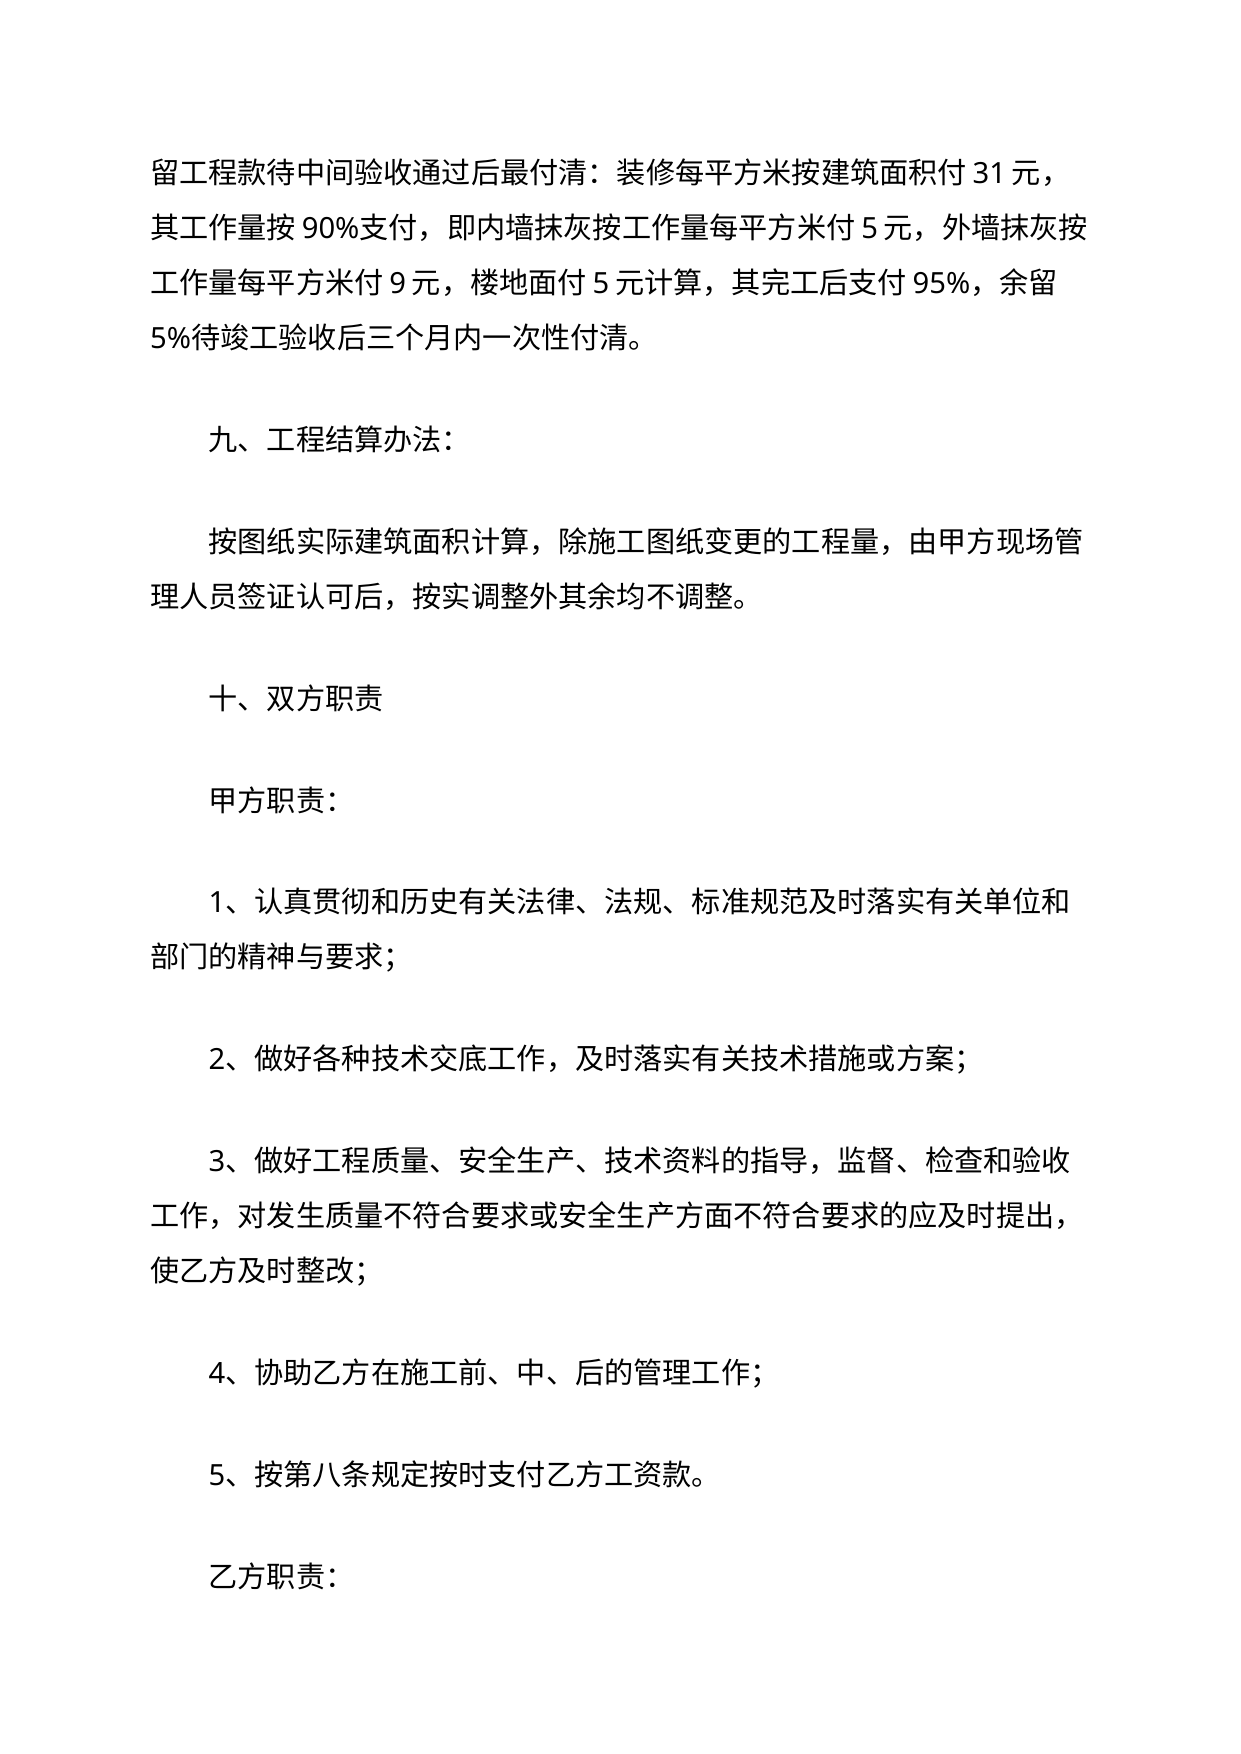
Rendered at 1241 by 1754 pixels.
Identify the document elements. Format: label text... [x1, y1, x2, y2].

text 十、双方职责 [150, 675, 1090, 718]
text 九、工程结算办法： [150, 417, 1090, 459]
text 按图纸实际建筑面积计算，除施工图纸变更的工程量，由甲方现场管理人员签证认可后，按实调整外其余均不调整。 [150, 519, 1090, 616]
text 4、协助乙方在施工前、中、后的管理工作； [150, 1349, 1090, 1392]
text 3、做好工程质量、安全生产、技术资料的指导，监督、检查和验收工作，对发生质量不符合要求或安全生产方面不符合要求的应及时提出，使乙方及时整改； [150, 1138, 1090, 1290]
text 甲方职责： [150, 777, 1090, 819]
text 2、做好各种技术交底工作，及时落实有关技术措施或方案； [150, 1036, 1090, 1078]
text 乙方职责： [150, 1553, 1090, 1596]
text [150, 150, 1090, 357]
text 1、认真贯彻和历史有关法律、法规、标准规范及时落实有关单位和部门的精神与要求； [150, 879, 1090, 976]
text 5、按第八条规定按时支付乙方工资款。 [150, 1451, 1090, 1494]
